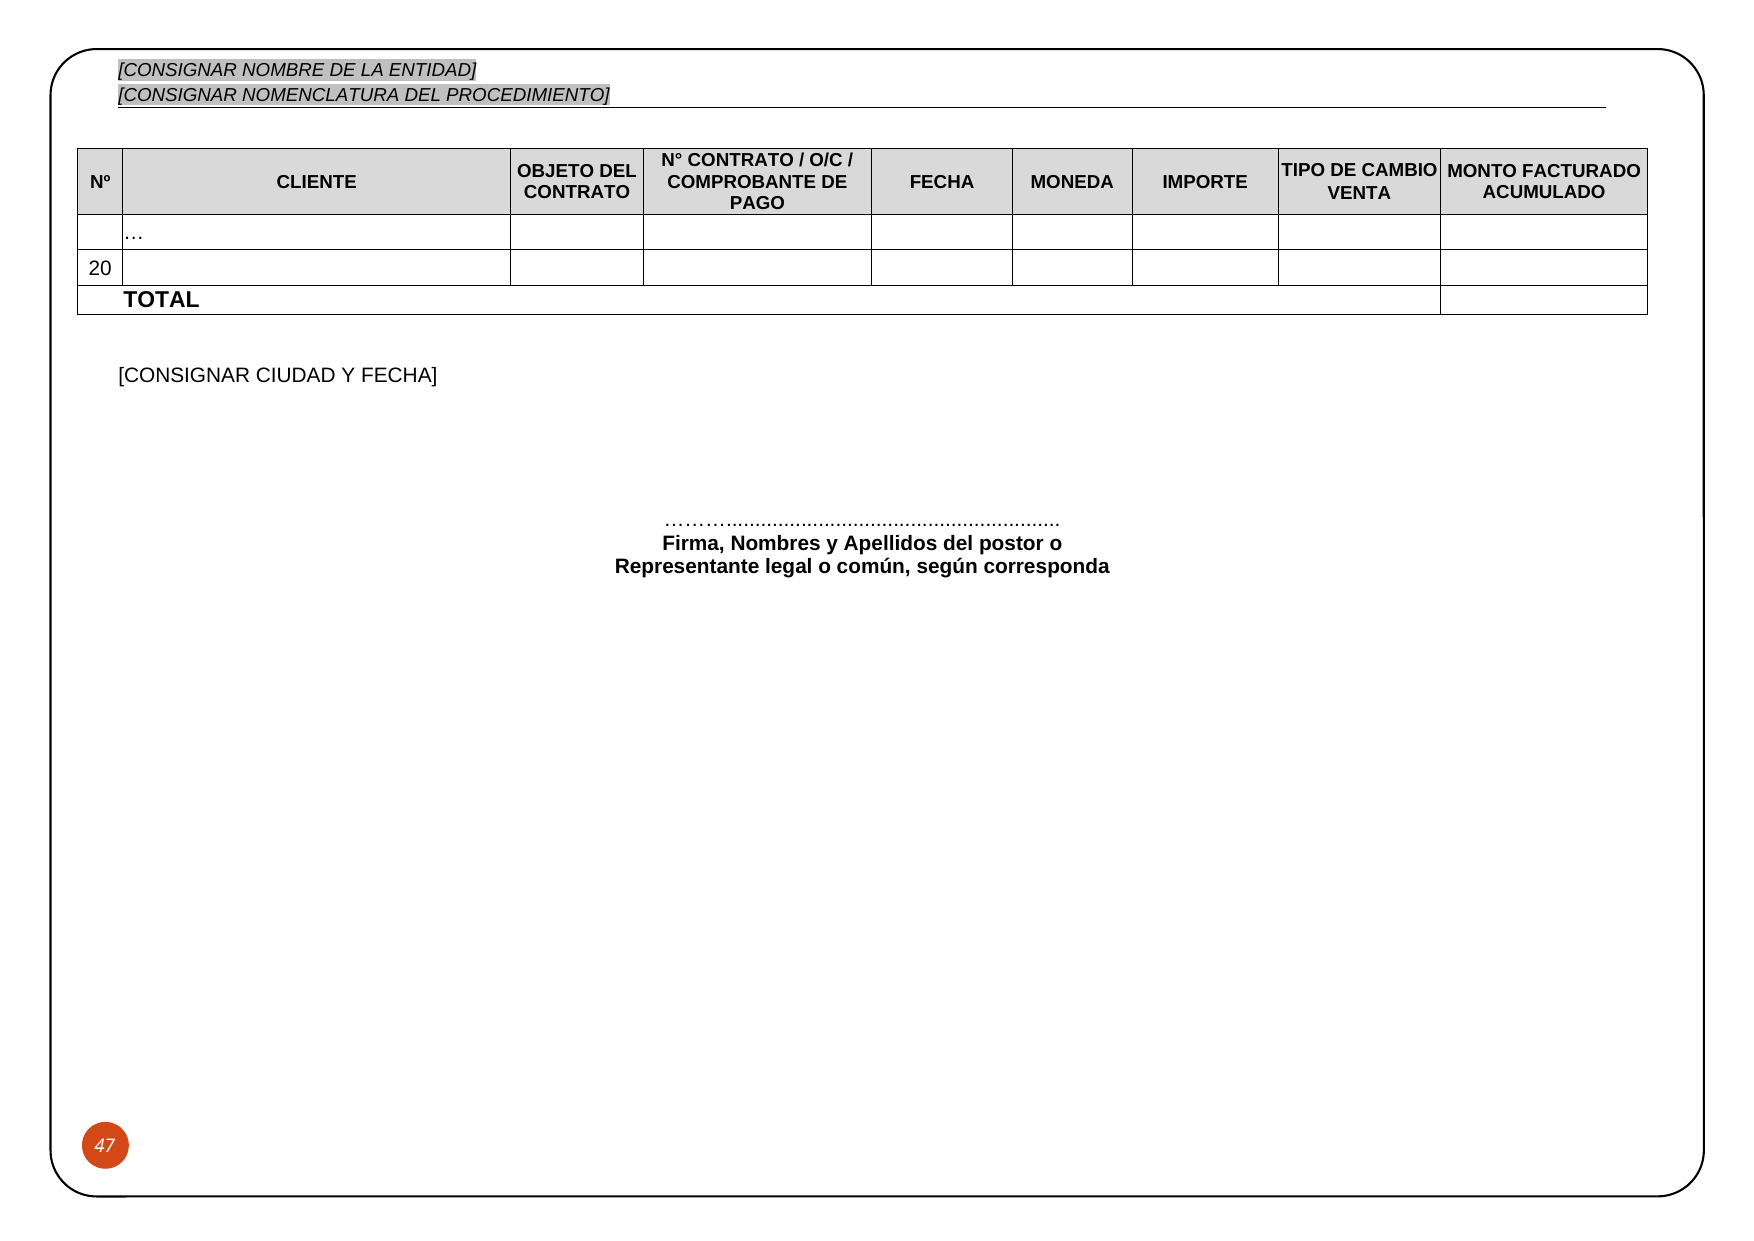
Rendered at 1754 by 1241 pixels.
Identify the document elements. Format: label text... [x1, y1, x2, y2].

table_cell [1441, 215, 1647, 249]
text [CONSIGNAR CIUDAD Y FECHA] [118, 363, 1606, 387]
table_header IMPORTE [1133, 149, 1278, 214]
table_cell [1133, 250, 1278, 285]
table_cell [78, 286, 122, 314]
table_header OBJETO DEL CONTRATO [511, 149, 643, 214]
table_header N° CONTRATO / O/C / COMPROBANTE DE PAGO [644, 149, 871, 214]
table_header MONEDA [1013, 149, 1132, 214]
table_cell [644, 215, 871, 249]
table_cell [123, 250, 510, 285]
table_cell [872, 215, 1012, 249]
table_cell [1441, 286, 1647, 314]
table_cell [1441, 250, 1647, 285]
table_cell [1279, 215, 1440, 249]
text Firma, Nombres y Apellidos del postor o [118, 530, 1606, 554]
table_header Nº [78, 149, 122, 214]
table_cell [78, 215, 122, 249]
table_cell … [123, 215, 510, 249]
table_cell [511, 215, 643, 249]
table_cell [1013, 215, 1132, 249]
table_cell [1133, 215, 1278, 249]
table_cell [644, 250, 871, 285]
table_header FECHA [872, 149, 1012, 214]
table_cell TOTAL [123, 286, 1440, 314]
table_header CLIENTE [123, 149, 510, 214]
table_header TIPO DE CAMBIO VENTA [1279, 149, 1440, 214]
table_header MONTO FACTURADO ACUMULADO [1441, 149, 1647, 214]
table_cell [511, 250, 643, 285]
text ……….......................................................... [118, 506, 1606, 530]
table_cell 20 [78, 250, 122, 285]
table_cell [1279, 250, 1440, 285]
table_cell [1013, 250, 1132, 285]
table_cell [872, 250, 1012, 285]
text Representante legal o común, según corresponda [118, 554, 1606, 578]
